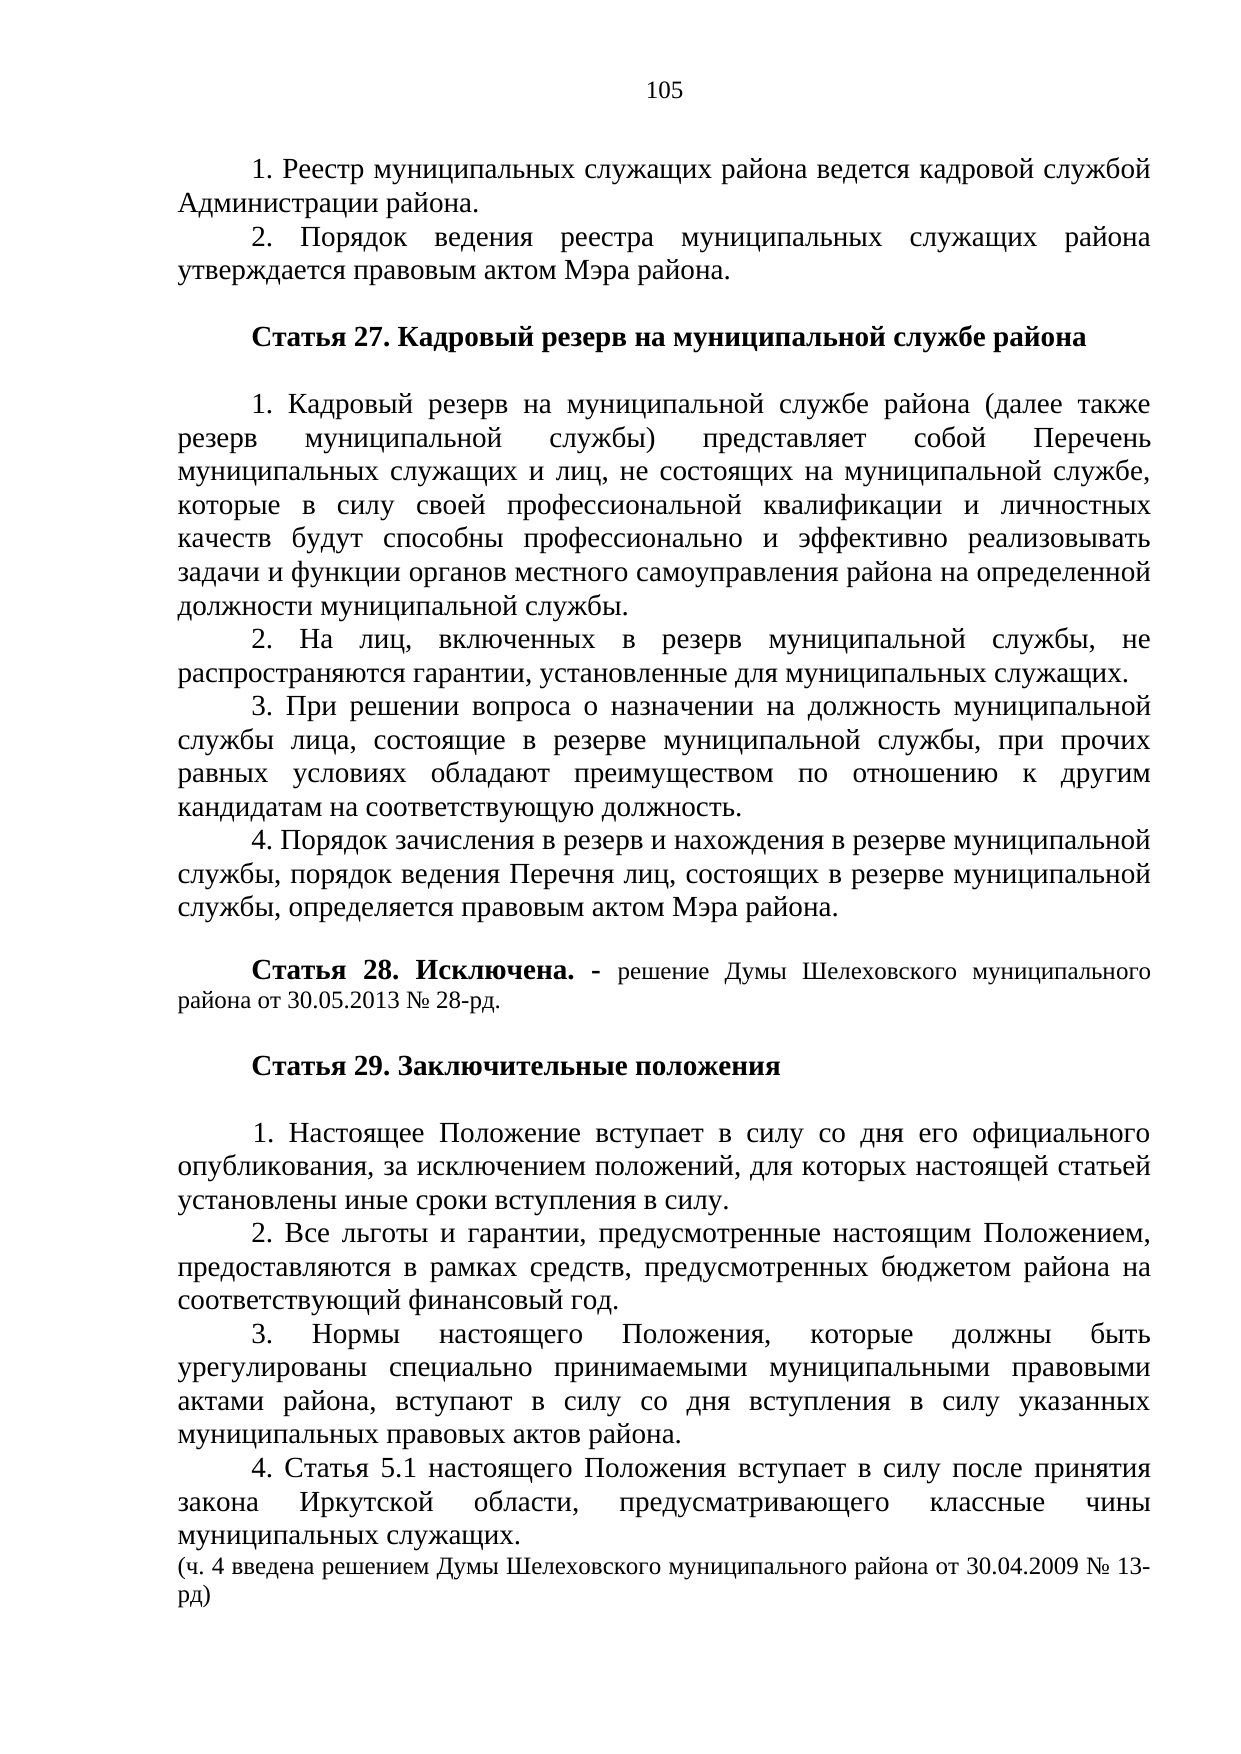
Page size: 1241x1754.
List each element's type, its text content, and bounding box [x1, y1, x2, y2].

text 2. На лиц, включенных в резерв муниципальной службы, не распространяются гарантии, установленные для муниципальных служащих. [177, 621, 1152, 688]
text 3. Нормы настоящего Положения, которые должны быть урегулированы специально принимаемыми муниципальными правовыми актами района, вступают в силу со дня вступления в силу указанных муниципальных правовых актов района. [177, 1316, 1152, 1450]
text 3. При решении вопроса о назначении на должность муниципальной службы лица, состоящие в резерве муниципальной службы, при прочих равных условиях обладают преимуществом по отношению к другим кандидатам на соответствующую должность. [177, 688, 1152, 822]
text 4. Статья 5.1 настоящего Положения вступает в силу после принятия закона Иркутской области, предусматривающего классные чины муниципальных служащих. [177, 1450, 1152, 1551]
text 1. Настоящее Положение вступает в силу со дня его официального опубликования, за исключением положений, для которых настоящей статьей установлены иные сроки вступления в силу. [177, 1115, 1152, 1215]
text 1. Кадровый резерв на муниципальной службе района (далее также резерв муниципальной службы) представляет собой Перечень муниципальных служащих и лиц, не состоящих на муниципальной службе, которые в силу своей профессиональной квалификации и личностных качеств будут способны профессионально и эффективно реализовывать задачи и функции органов местного самоуправления района на определенной должности муниципальной службы. [177, 386, 1152, 621]
text 1. Реестр муниципальных служащих района ведется кадровой службой Администрации района. [177, 152, 1152, 219]
text Статья 27. Кадровый резерв на муниципальной службе района [177, 319, 1152, 353]
text (ч. 4 введена решением Думы Шелеховского муниципального района от 30.04.2009 № 13-рд) [177, 1551, 1152, 1608]
text Статья 29. Заключительные положения [177, 1048, 1152, 1081]
text 2. Все льготы и гарантии, предусмотренные настоящим Положением, предоставляются в рамках средств, предусмотренных бюджетом района на соответствующий финансовый год. [177, 1215, 1152, 1316]
text 2. Порядок ведения реестра муниципальных служащих района утверждается правовым актом Мэра района. [177, 219, 1152, 286]
text 4. Порядок зачисления в резерв и нахождения в резерве муниципальной службы, порядок ведения Перечня лиц, состоящих в резерве муниципальной службы, определяется правовым актом Мэра района. [177, 822, 1152, 923]
text Статья 28. Исключена. - решение Думы Шелеховского муниципального района от 30.05.2013 № 28-рд. [177, 952, 1152, 1014]
